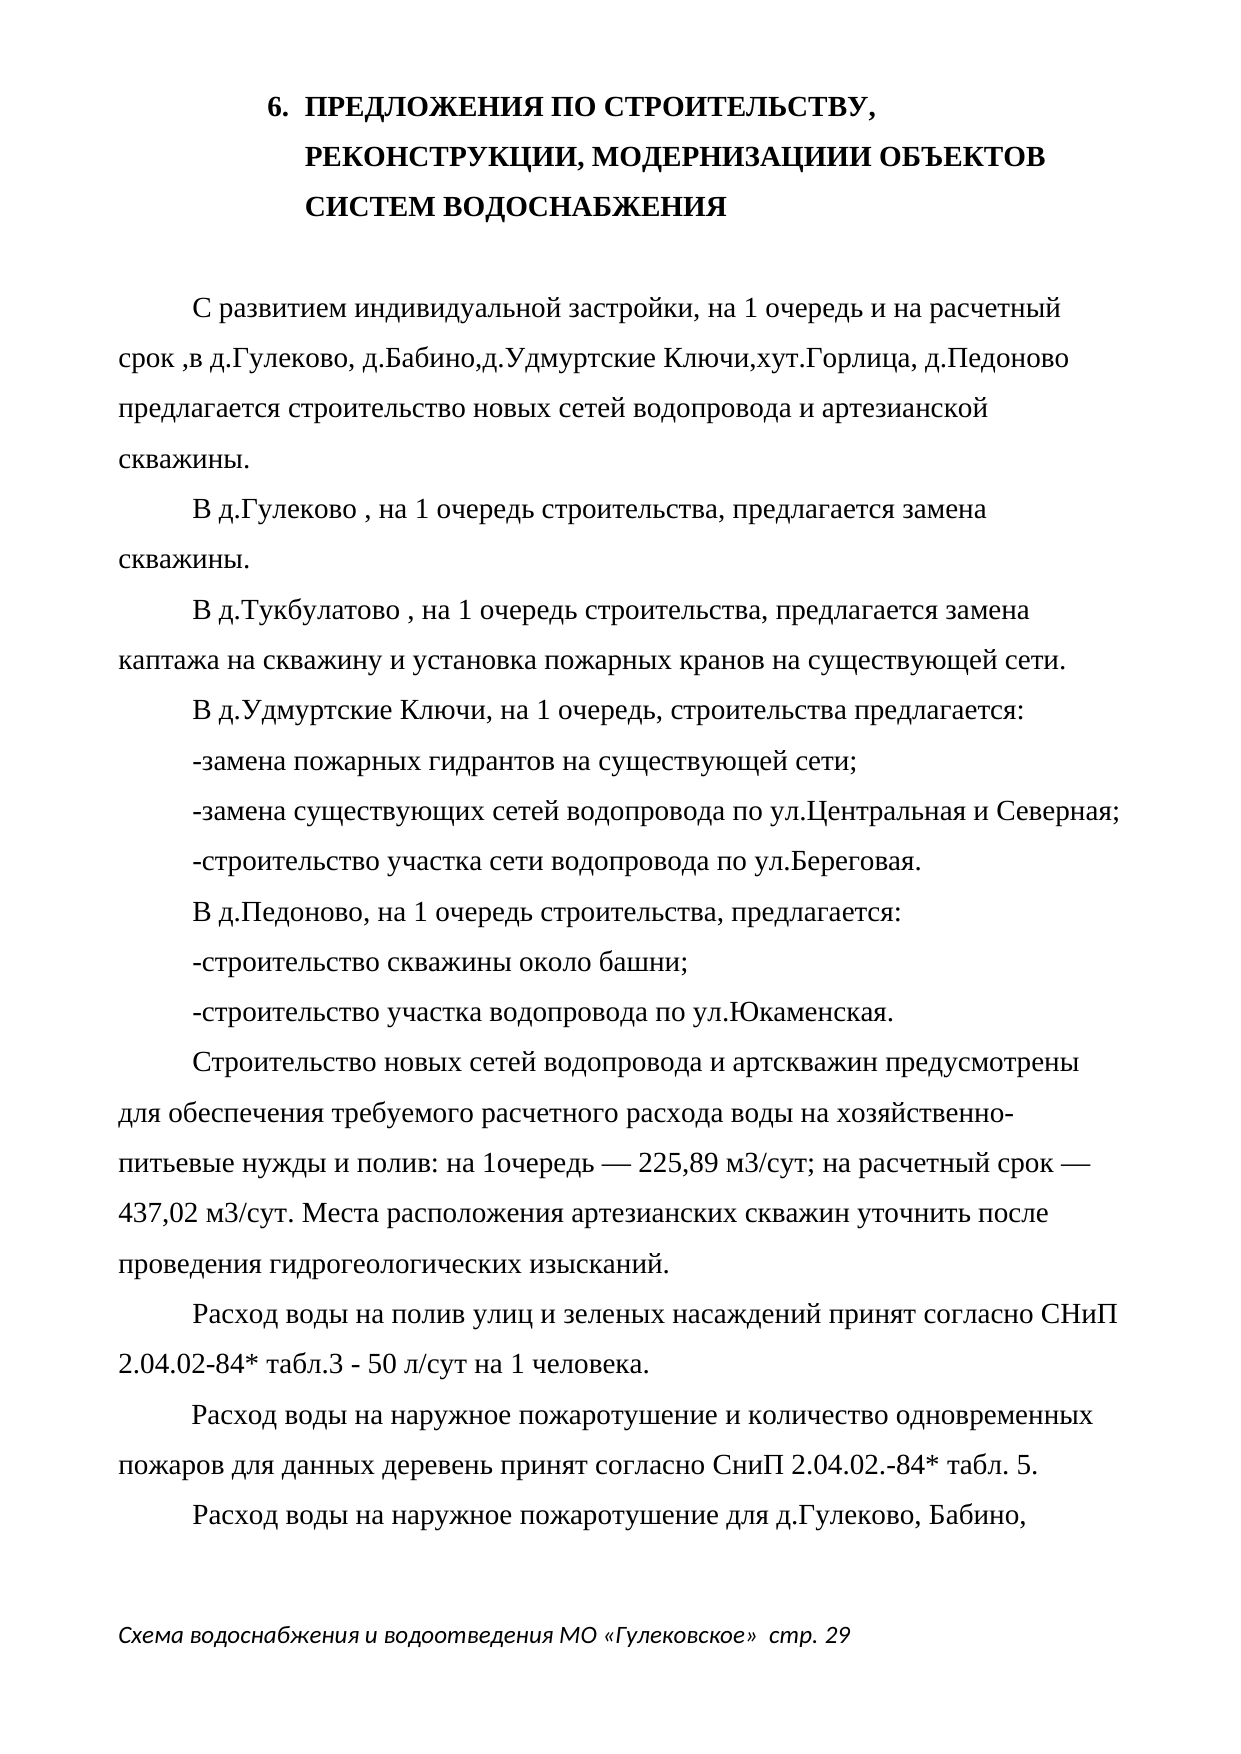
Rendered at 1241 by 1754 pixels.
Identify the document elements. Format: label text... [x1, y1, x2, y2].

text В д.Гулеково , на 1 очередь строительства, предлагается замена скважины. [118, 491, 1122, 575]
list ПРЕДЛОЖЕНИЯ ПО СТРОИТЕЛЬСТВУ, РЕКОНСТРУКЦИИ, МОДЕРНИЗАЦИИИ ОБЪЕКТОВ СИСТЕМ ВОДОСНАБЖЕНИЯ [267, 89, 1122, 223]
text Расход воды на наружное пожаротушение и количество одновременных [118, 1397, 1122, 1430]
text В д.Педоново, на 1 очередь строительства, предлагается: [118, 894, 1122, 927]
text 2.04.02-84* табл.3 - 50 л/сут на 1 человека. [118, 1346, 1122, 1380]
text -замена существующих сетей водопровода по ул.Центральная и Северная; [118, 793, 1122, 827]
text В д.Тукбулатово , на 1 очередь строительства, предлагается замена каптажа на скважину и установка пожарных кранов на существующей сети. [118, 592, 1122, 676]
text -строительство скважины около башни; [118, 944, 1122, 977]
text В д.Удмуртские Ключи, на 1 очередь, строительства предлагается: [118, 692, 1122, 726]
text срок ,в д.Гулеково, д.Бабино,д.Удмуртские Ключи,хут.Горлица, д.Педоново [118, 340, 1122, 374]
text Расход воды на наружное пожаротушение для д.Гулеково, Бабино, [118, 1497, 1122, 1531]
text Строительство новых сетей водопровода и артскважин предусмотрены для обеспечения требуемого расчетного расхода воды на хозяйственно-питьевые нужды и полив: на 1очередь — 225,89 м3/сут; на расчетный срок — 437,02 м3/сут. Места расположения артезианских скважин уточнить после проведения гидрогеологических изысканий. [118, 1044, 1122, 1279]
text Расход воды на полив улиц и зеленых насаждений принят согласно СНиП [118, 1296, 1122, 1330]
text -замена пожарных гидрантов на существующей сети; [118, 743, 1122, 776]
text предлагается строительство новых сетей водопровода и артезианской скважины. [118, 391, 1122, 474]
text С развитием индивидуальной застройки, на 1 очередь и на расчетный [118, 290, 1122, 323]
text -строительство участка сети водопровода по ул.Береговая. [118, 843, 1122, 877]
text -строительство участка водопровода по ул.Юкаменская. [118, 994, 1122, 1028]
text пожаров для данных деревень принят согласно СниП 2.04.02.-84* табл. 5. [118, 1447, 1122, 1481]
